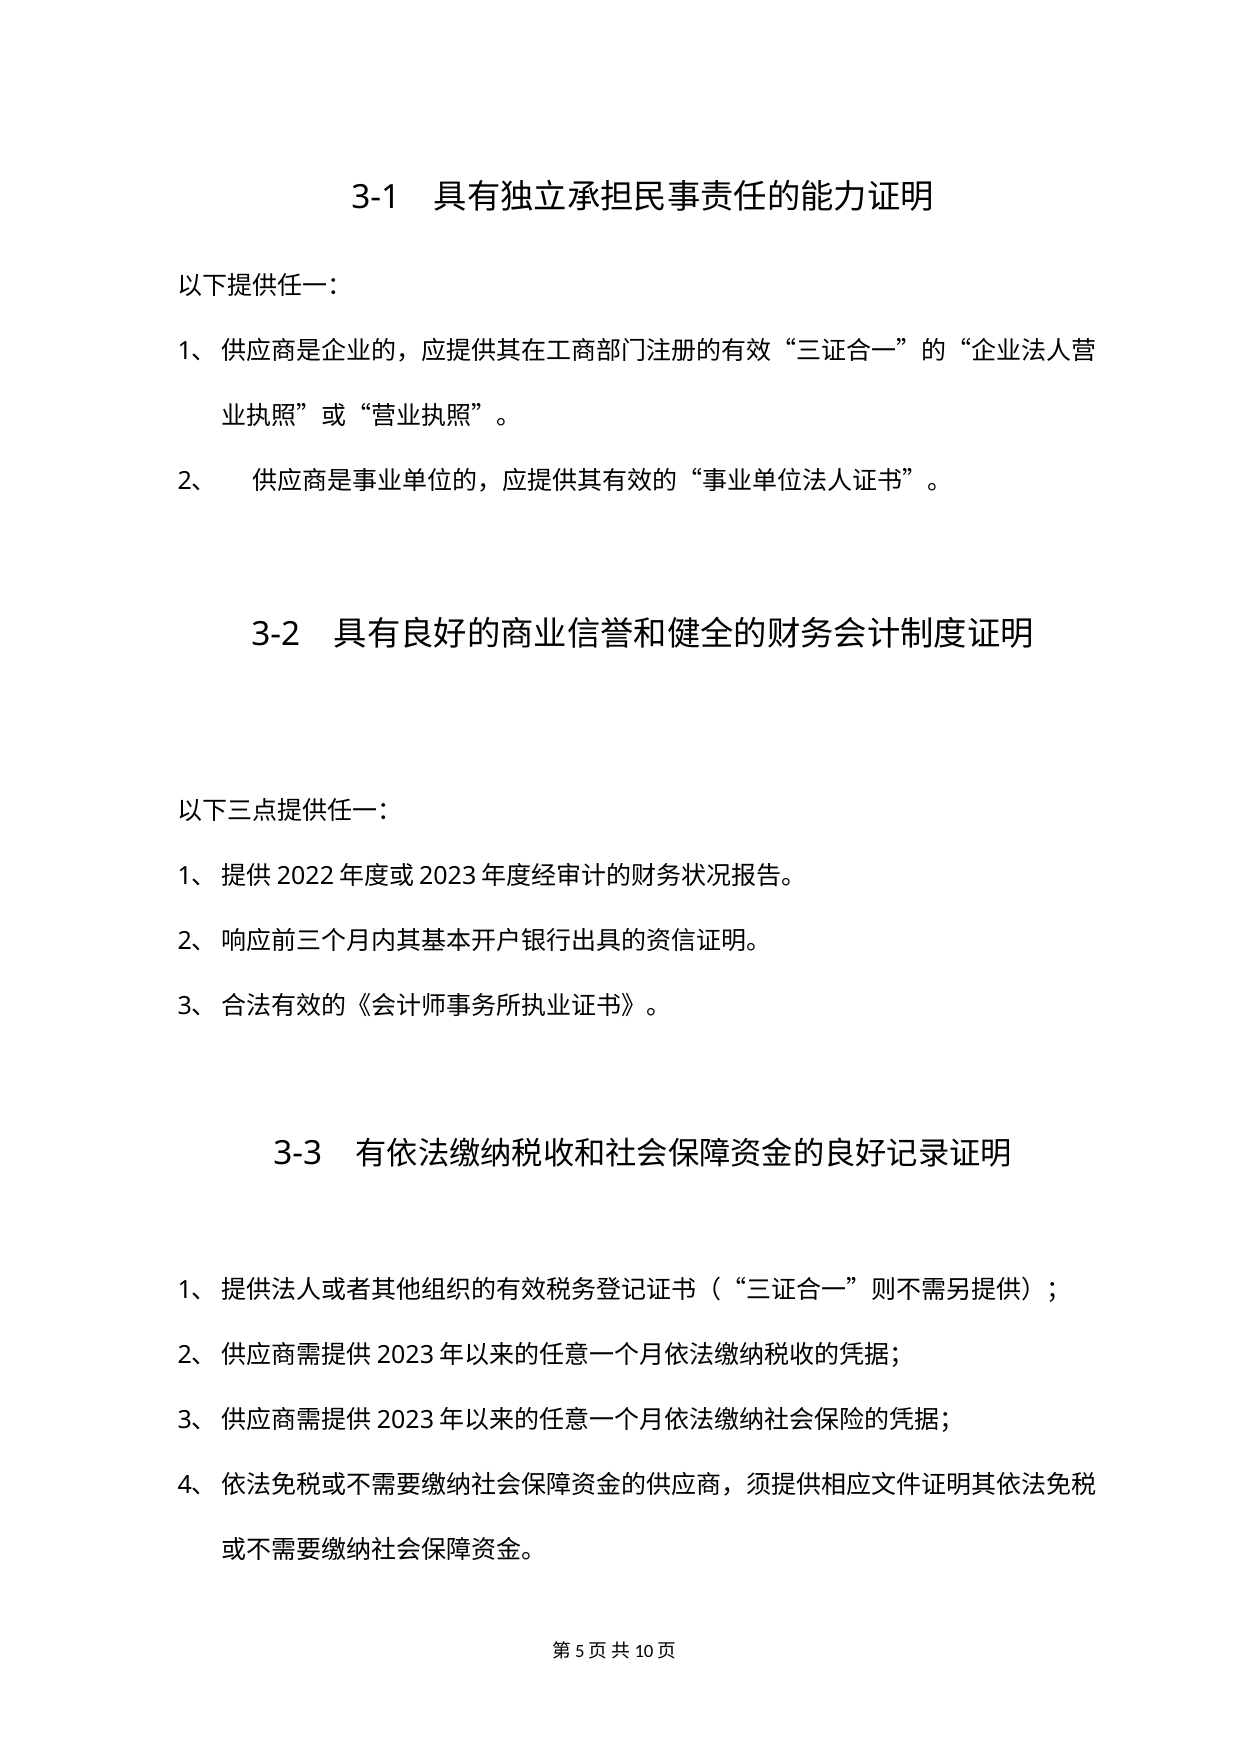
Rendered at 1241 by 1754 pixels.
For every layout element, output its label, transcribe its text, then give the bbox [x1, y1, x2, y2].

list 供应商需提供2023年以来的任意一个月依法缴纳社会保险的凭据； [177, 1385, 1107, 1450]
list 供应商是企业的，应提供其在工商部门注册的有效“三证合一”的“企业法人营业执照”或“营业执照”。 [177, 316, 1107, 446]
text 3-3 有依法缴纳税收和社会保障资金的良好记录证明 [177, 1119, 1107, 1184]
list 依法免税或不需要缴纳社会保障资金的供应商，须提供相应文件证明其依法免税或不需要缴纳社会保障资金。 [177, 1450, 1107, 1580]
list 提供2022年度或2023年度经审计的财务状况报告。 [177, 841, 1107, 906]
text 3-2 具有良好的商业信誉和健全的财务会计制度证明 [177, 599, 1107, 664]
text 以下提供任一： [177, 251, 1107, 316]
text 3-1 具有独立承担民事责任的能力证明 [177, 162, 1107, 227]
list 合法有效的《会计师事务所执业证书》。 [177, 971, 1107, 1036]
list 响应前三个月内其基本开户银行出具的资信证明。 [177, 906, 1107, 971]
text 以下三点提供任一： [177, 776, 1107, 841]
list 供应商是事业单位的，应提供其有效的“事业单位法人证书”。 [177, 446, 1107, 511]
list 供应商需提供2023年以来的任意一个月依法缴纳税收的凭据； [177, 1320, 1107, 1385]
list 提供法人或者其他组织的有效税务登记证书（“三证合一”则不需另提供）； [177, 1255, 1107, 1320]
